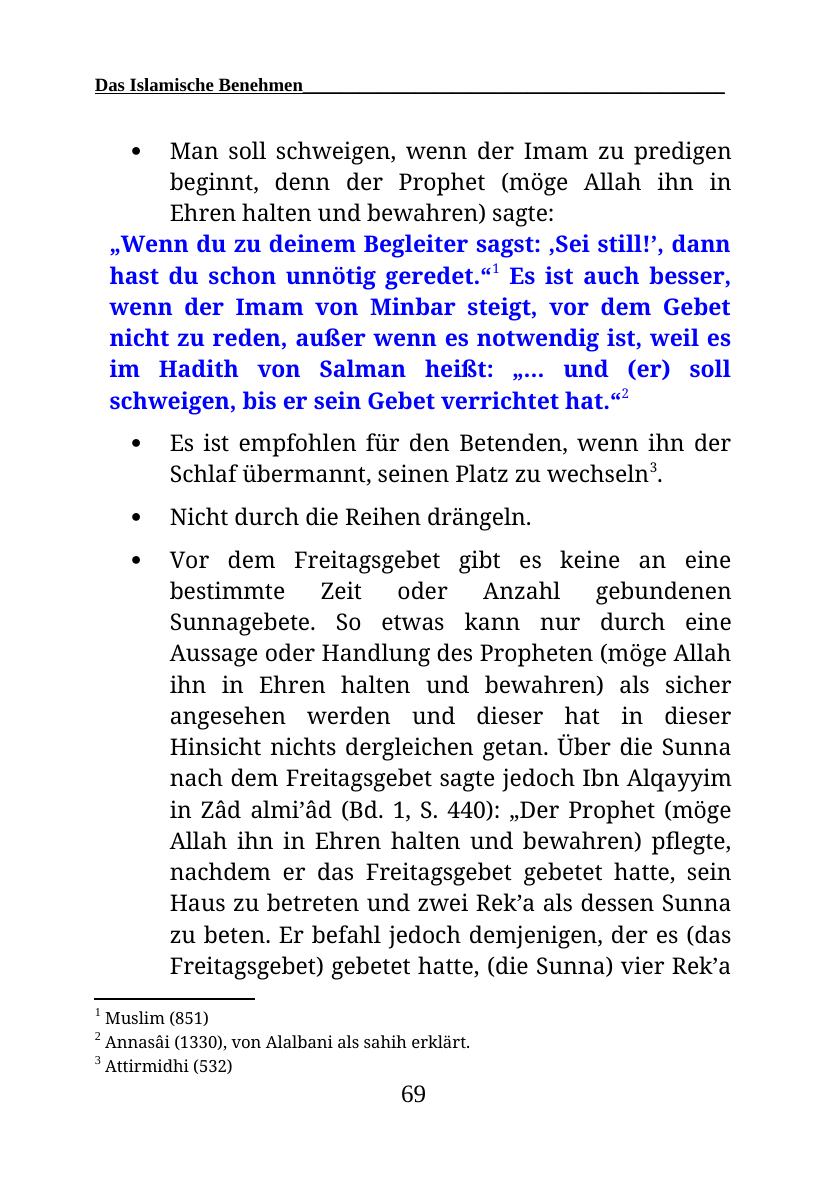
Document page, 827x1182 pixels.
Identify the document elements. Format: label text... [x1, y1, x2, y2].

list Es ist empfohlen für den Betenden, wenn ihn der Schlaf übermannt, seinen Platz zu wechseln. [132, 427, 732, 490]
list Man soll schweigen, wenn der Imam zu predigen beginnt, denn der Prophet (möge Allah ihn in Ehren halten und bewahren) sagte: [132, 134, 732, 228]
text „Wenn du zu deinem Begleiter sagst: ‚Sei still!’, dann hast du schon unnötig geredet.“ Es ist auch besser, wenn der Imam von Minbar steigt, vor dem Gebet nicht zu reden, außer wenn es notwendig ist, weil es im Hadith von Salman heißt: „… und (er) soll schweigen, bis er sein Gebet verrichtet hat.“ [109, 228, 732, 416]
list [132, 544, 732, 981]
list Nicht durch die Reihen drängeln. [132, 501, 732, 532]
